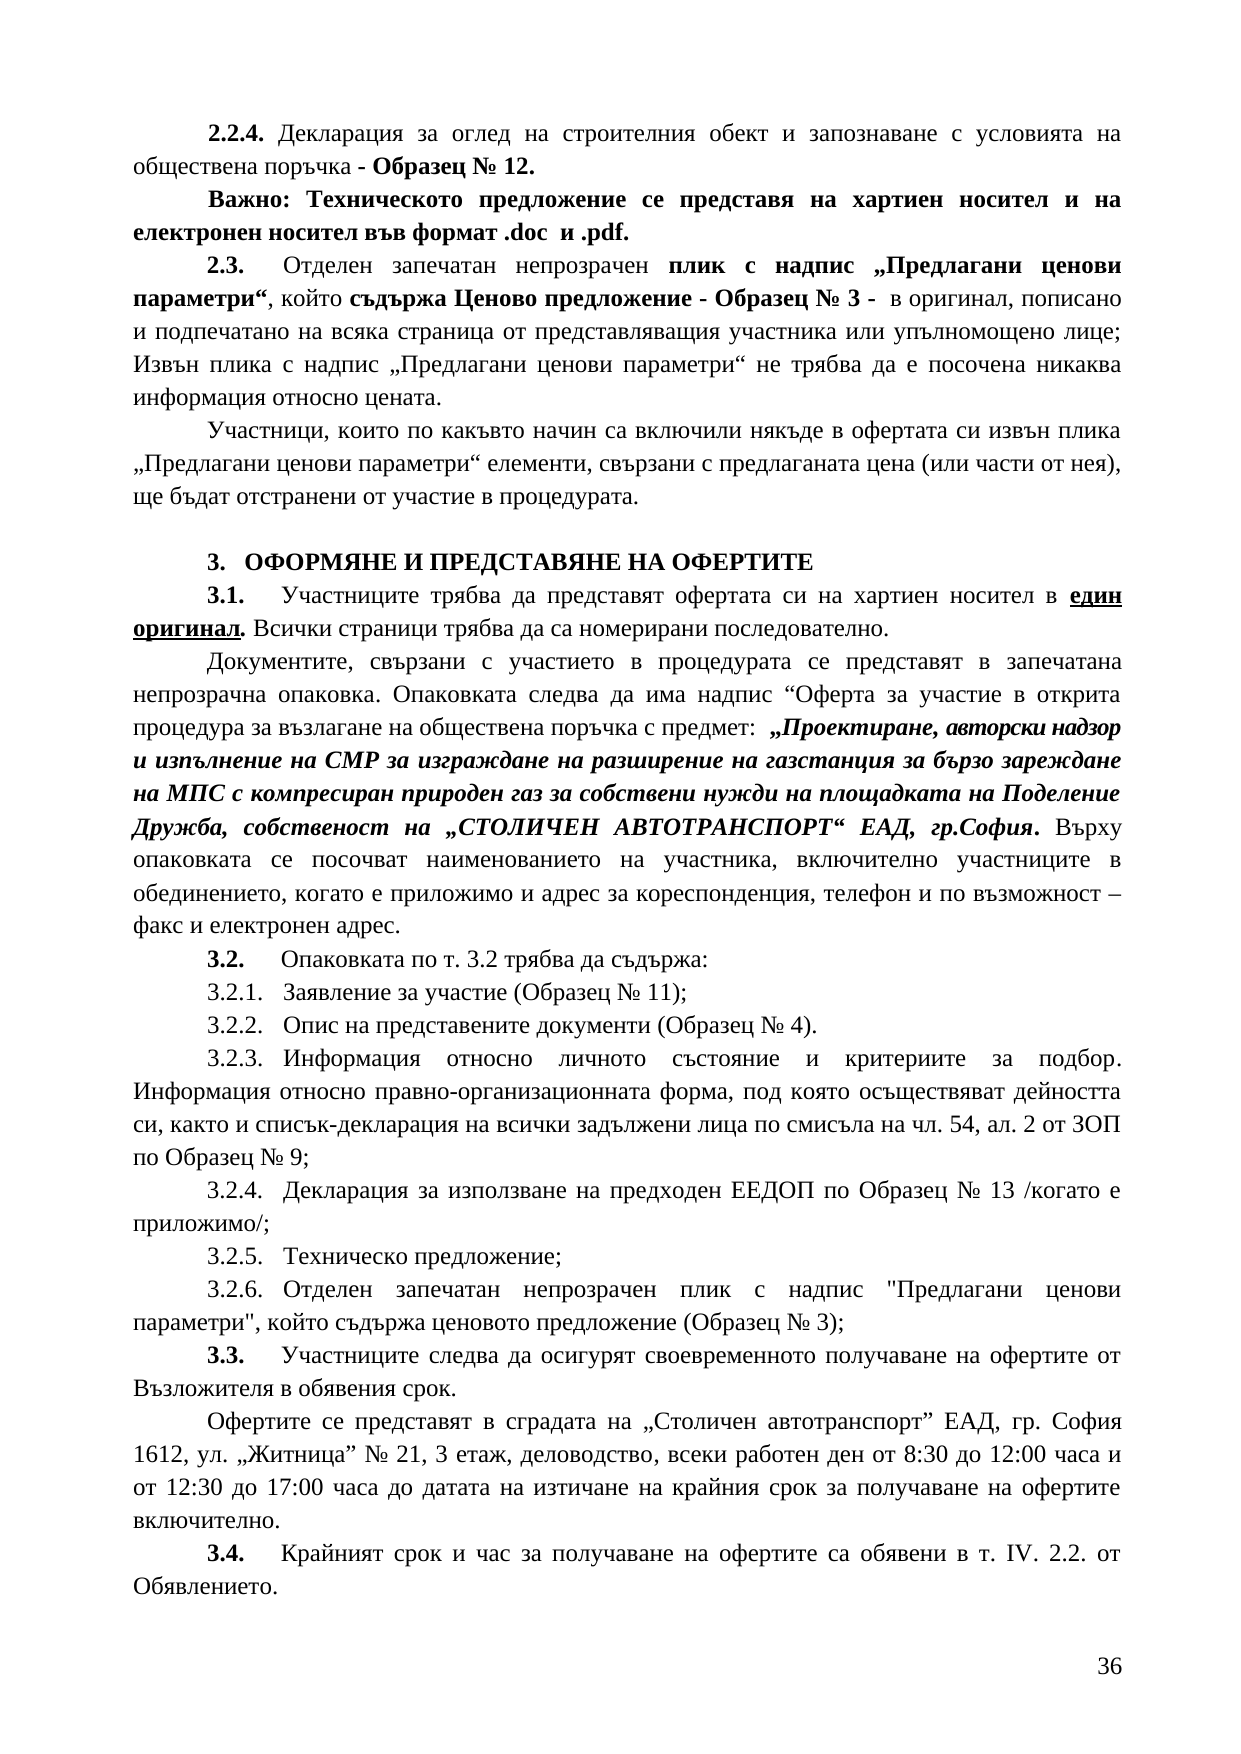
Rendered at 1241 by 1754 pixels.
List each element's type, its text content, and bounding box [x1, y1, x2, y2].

text 2.2.4. Декларация за оглед на строителния обект и запознаване с условията на обществена поръчка - Образец № 12. [133, 118, 1122, 180]
list ОФОРМЯНЕ И ПРЕДСТАВЯНЕ НА ОФЕРТИТЕ [207, 547, 1122, 576]
list Участниците трябва да представят офертата си на хартиен носител в един оригинал. Всички страници трябва да са номерирани последователно. [133, 580, 1122, 642]
list Крайният срок и час за получаване на офертите са обявени в т. ІV. 2.2. от Обявлението. [133, 1538, 1122, 1600]
list Участниците следва да осигурят своевременното получаване на офертите от Възложителя в обявения срок. [133, 1340, 1122, 1402]
list Опаковката по т. 3.2 трябва да съдържа: [133, 944, 1122, 972]
text Офертите се представят в сградата на „Столичен автотранспорт” ЕАД, гр. София 1612, ул. „Житница” № 21, 3 етаж, деловодство, всеки работен ден от 8:30 до 12:00 часа и от 12:30 до 17:00 часа до датата на изтичане на крайния срок за получаване на офертите включително. [133, 1406, 1122, 1534]
list Информация относно личното състояние и критериите за подбор. Информация относно правно-организационната форма, под която осъществяват дейността си, както и списък-декларация на всички задължени лица по смисъла на чл. 54, ал. 2 от ЗОП по Образец № 9; [133, 1043, 1122, 1171]
text Участници, които по какъвто начин са включили някъде в офертата си извън плика „Предлагани ценови параметри“ елементи, свързани с предлаганата цена (или части от нея), ще бъдат отстранени от участие в процедурата. [133, 415, 1122, 510]
list Техническо предложение; [133, 1241, 1122, 1269]
list Заявление за участие (Образец № 11); [133, 977, 1122, 1005]
list Опис на представените документи (Образец № 4). [133, 1010, 1122, 1038]
text Важно: Техническото предложение се представя на хартиен носител и на електронен носител във формат .doc и .pdf. [133, 184, 1122, 246]
list Отделен запечатан непрозрачен плик с надпис „Предлагани ценови параметри“, който съдържа Ценово предложение - Образец № 3 - в оригинал, пописано и подпечатано на всяка страница от представляващия участника или упълномощено лице; Извън плика с надпис „Предлагани ценови параметри“ не трябва да е посочена никаква информация относно цената. [133, 250, 1122, 411]
list Отделен запечатан непрозрачен плик с надпис "Предлагани ценови параметри", който съдържа ценовото предложение (Образец № 3); [133, 1274, 1122, 1336]
text Документите, свързани с участието в процедурата се представят в запечатана непрозрачна опаковка. Опаковката следва да има надпис “Оферта за участие в открита процедура за възлагане на обществена поръчка с предмет: „Проектиране, авторски надзор и изпълнение на СМР за изграждане на разширениe на газстанция за бързо зареждане на МПС с компресиран природен газ за собствени нужди на площадката на Поделение Дружба, собственост на „СТОЛИЧЕН АВТОТРАНСПОРТ“ ЕАД, гр.София. Върху опаковката се посочват наименованието на участника, включително участниците в обединението, когато е приложимо и адрес за кореспонденция, телефон и по възможност – факс и електронен адрес. [133, 646, 1122, 939]
list Декларация за използване на предходен ЕЕДОП по Образец № 13 /когато е приложимо/; [133, 1175, 1122, 1237]
